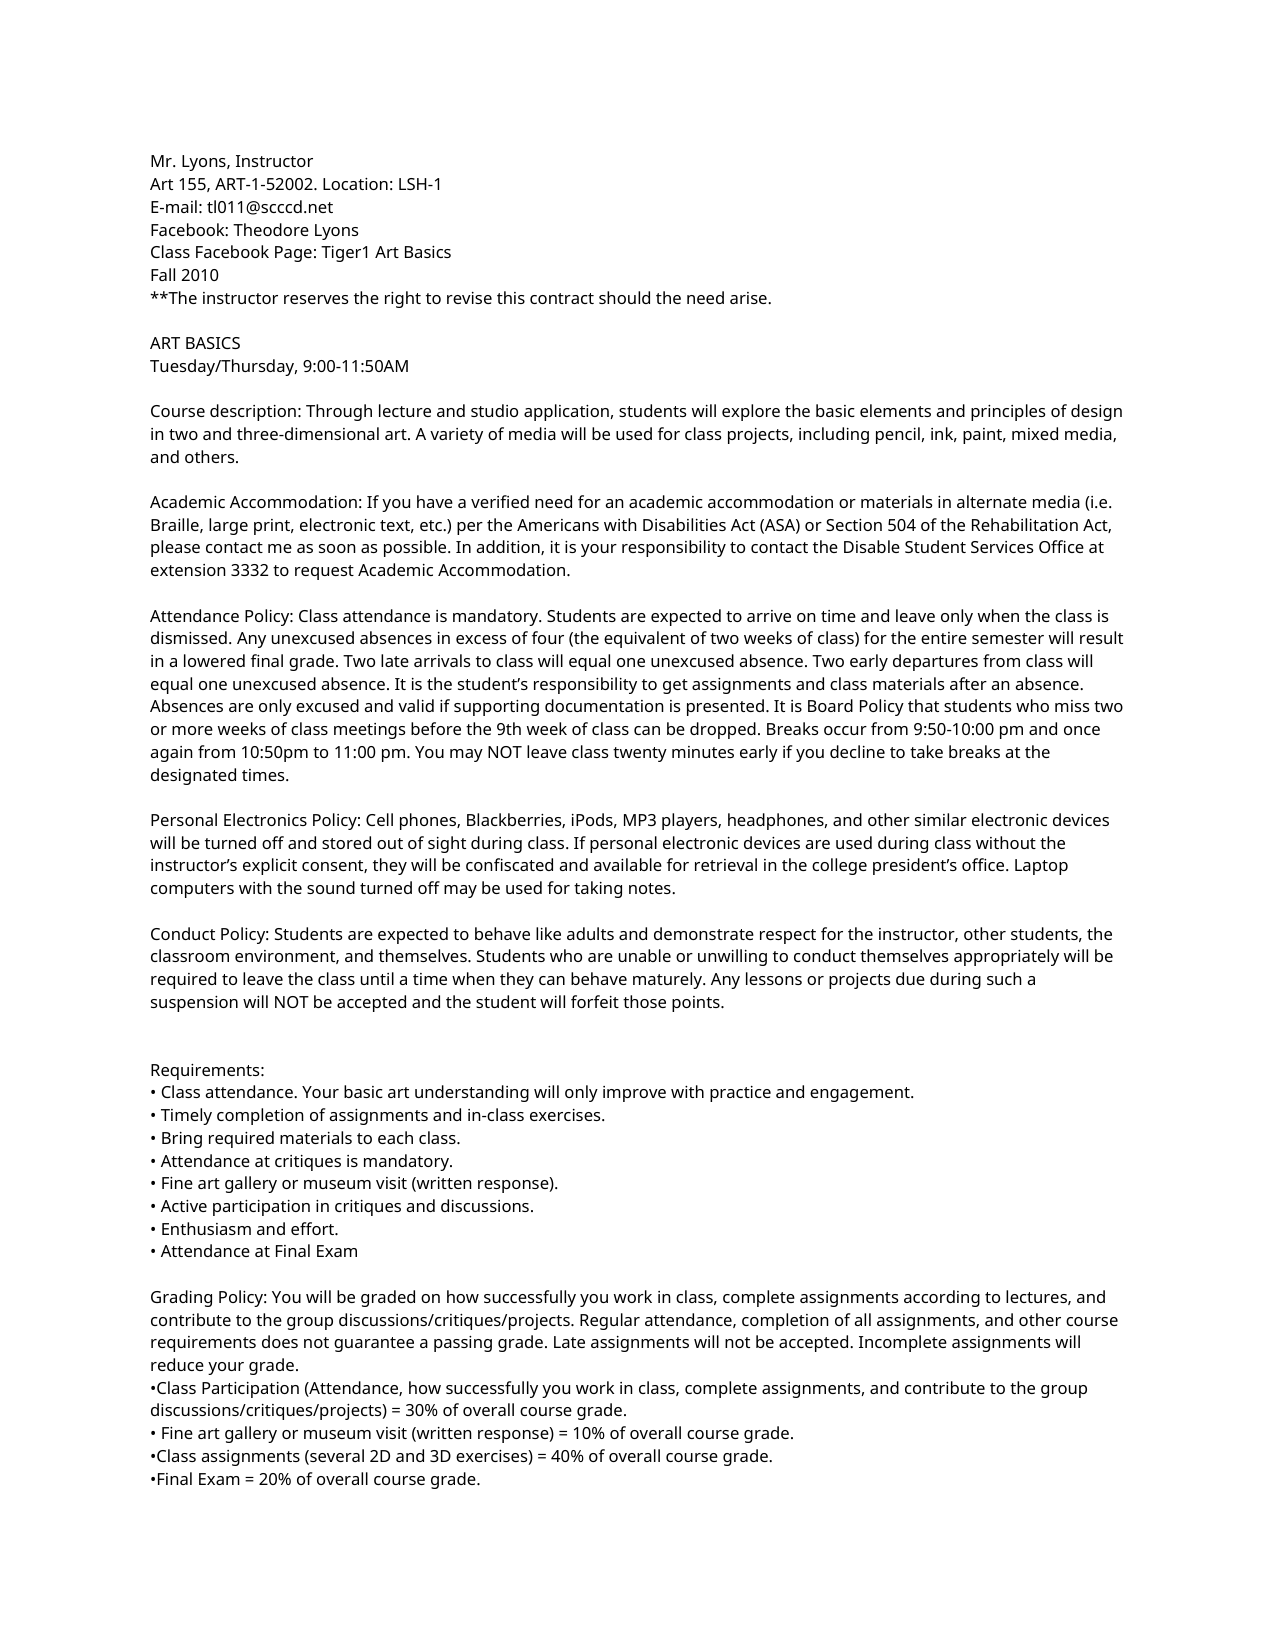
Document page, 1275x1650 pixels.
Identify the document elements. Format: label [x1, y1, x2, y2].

text [150, 150, 1125, 1490]
